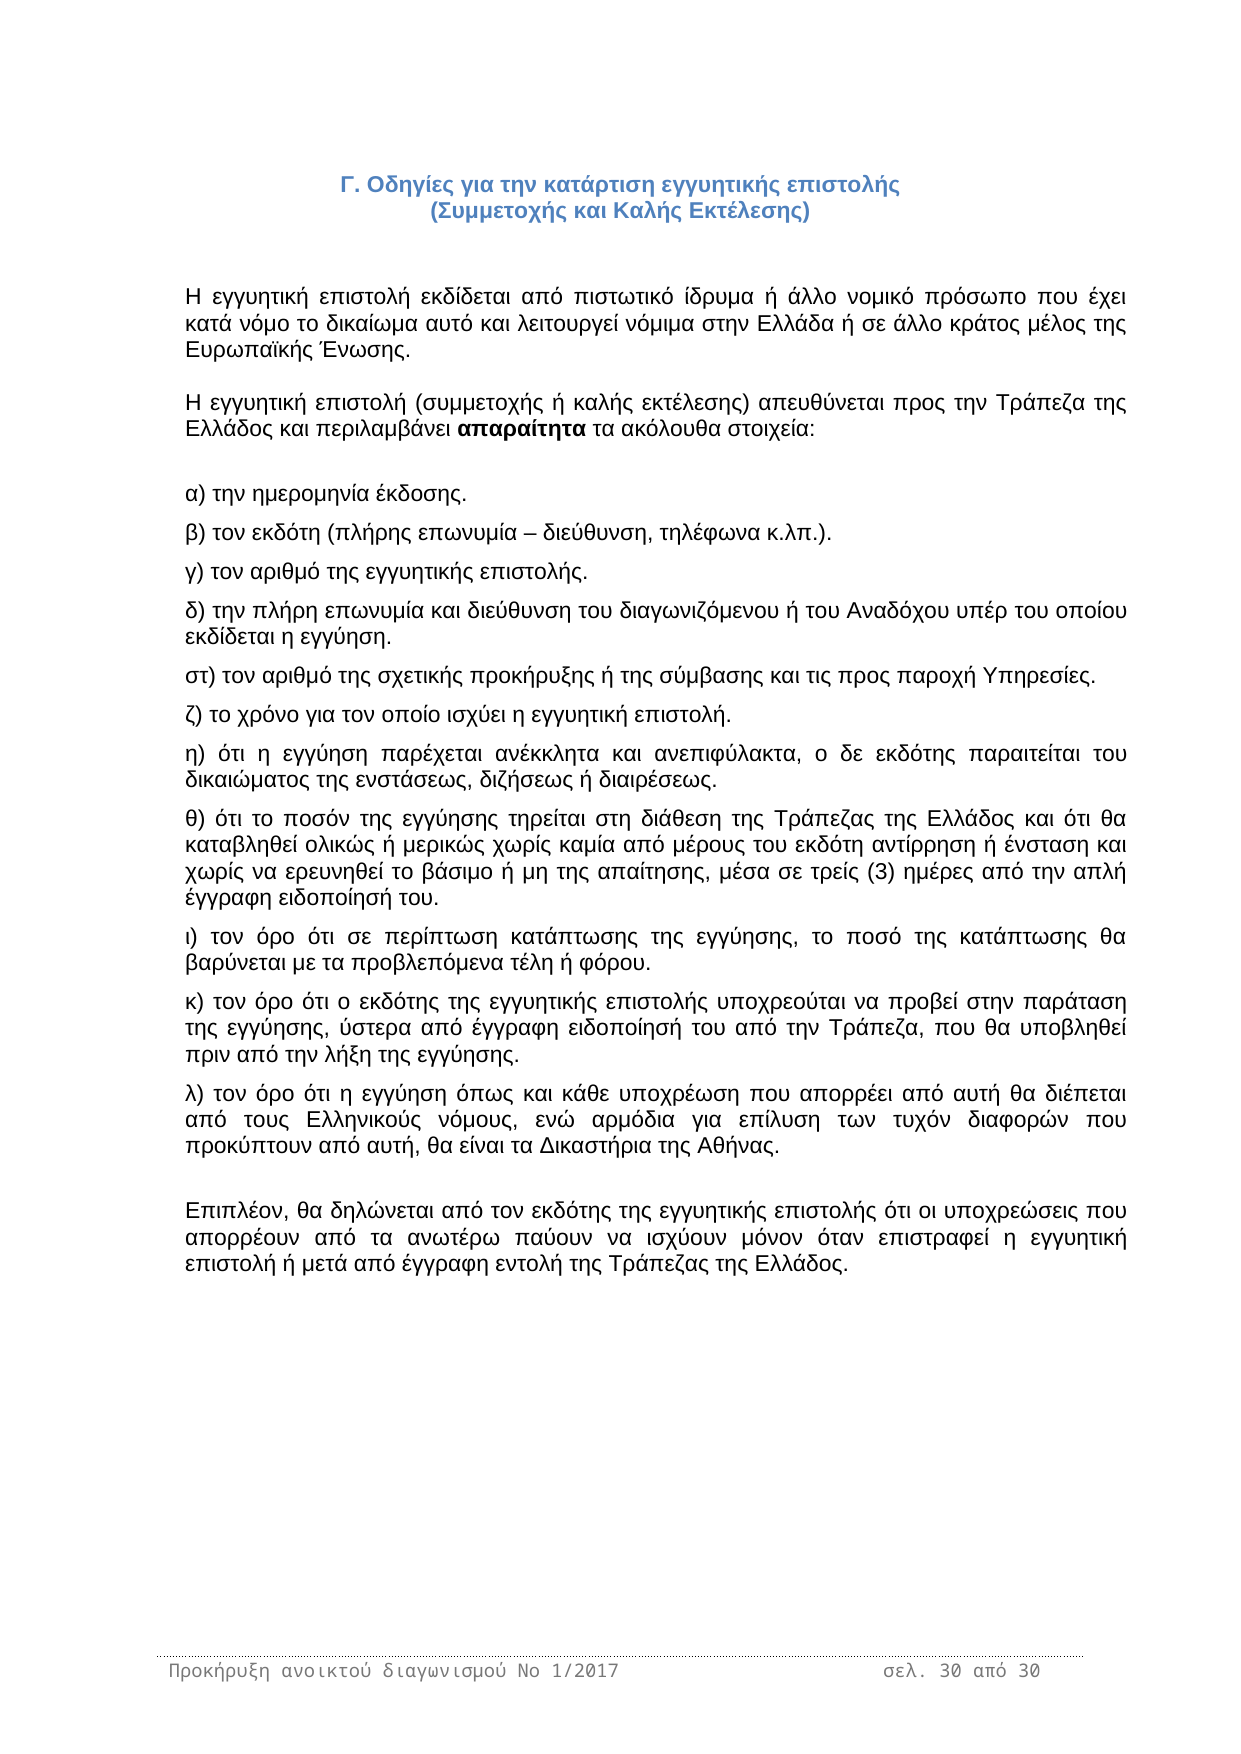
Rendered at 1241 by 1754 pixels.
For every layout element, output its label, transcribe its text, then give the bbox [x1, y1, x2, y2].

text στ) τον αριθμό της σχετικής προκήρυξης ή της σύμβασης και τις προς παροχή Υπηρεσίες. [185, 662, 1128, 688]
text Γ. Οδηγίες για την κατάρτιση εγγυητικής επιστολής [148, 171, 1092, 197]
text ζ) το χρόνο για τον οποίο ισχύει η εγγυητική επιστολή. [185, 701, 1128, 727]
text (Συμμετοχής και Καλής Εκτέλεσης) [148, 197, 1092, 223]
text Η εγγυητική επιστολή εκδίδεται από πιστωτικό ίδρυμα ή άλλο νομικό πρόσωπο που έχει κατά νόμο το δικαίωμα αυτό και λειτουργεί νόμιμα στην Ελλάδα ή σε άλλο κράτος μέλος της Ευρωπαϊκής Ένωσης. [185, 283, 1128, 362]
text δ) την πλήρη επωνυμία και διεύθυνση του διαγωνιζόμενου ή του Αναδόχου υπέρ του οποίου εκδίδεται η εγγύηση. [185, 597, 1128, 649]
text κ) τον όρο ότι ο εκδότης της εγγυητικής επιστολής υποχρεούται να προβεί στην παράταση της εγγύησης, ύστερα από έγγραφη ειδοποίησή του από την Τράπεζα, που θα υποβληθεί πριν από την λήξη της εγγύησης. [185, 988, 1128, 1067]
text η) ότι η εγγύηση παρέχεται ανέκκλητα και ανεπιφύλακτα, ο δε εκδότης παραιτείται του δικαιώματος της ενστάσεως, διζήσεως ή διαιρέσεως. [185, 740, 1128, 792]
text ι) τον όρο ότι σε περίπτωση κατάπτωσης της εγγύησης, το ποσό της κατάπτωσης θα βαρύνεται με τα προβλεπόμενα τέλη ή φόρου. [185, 923, 1128, 976]
text β) τον εκδότη (πλήρης επωνυμία – διεύθυνση, τηλέφωνα κ.λπ.). [185, 519, 1128, 545]
text Επιπλέον, θα δηλώνεται από τον εκδότης της εγγυητικής επιστολής ότι οι υποχρεώσεις που απορρέουν από τα ανωτέρω παύουν να ισχύουν μόνον όταν επιστραφεί η εγγυητική επιστολή ή μετά από έγγραφη εντολή της Τράπεζας της Ελλάδος. [185, 1197, 1128, 1277]
text θ) ότι το ποσόν της εγγύησης τηρείται στη διάθεση της Τράπεζας της Ελλάδος και ότι θα καταβληθεί ολικώς ή μερικώς χωρίς καμία από μέρους του εκδότη αντίρρηση ή ένσταση και χωρίς να ερευνηθεί το βάσιμο ή μη της απαίτησης, μέσα σε τρείς (3) ημέρες από την απλή έγγραφη ειδοποίησή του. [185, 805, 1128, 910]
text Η εγγυητική επιστολή (συμμετοχής ή καλής εκτέλεσης) απευθύνεται προς την Τράπεζα της Ελλάδος και περιλαμβάνει απαραίτητα τα ακόλουθα στοιχεία: [185, 389, 1128, 441]
text λ) τον όρο ότι η εγγύηση όπως και κάθε υποχρέωση που απορρέει από αυτή θα διέπεται από τους Ελληνικούς νόμους, ενώ αρμόδια για επίλυση των τυχόν διαφορών που προκύπτουν από αυτή, θα είναι τα Δικαστήρια της Αθήνας. [185, 1079, 1128, 1159]
text α) την ημερομηνία έκδοσης. [185, 480, 1128, 507]
text γ) τον αριθμό της εγγυητικής επιστολής. [185, 558, 1128, 584]
